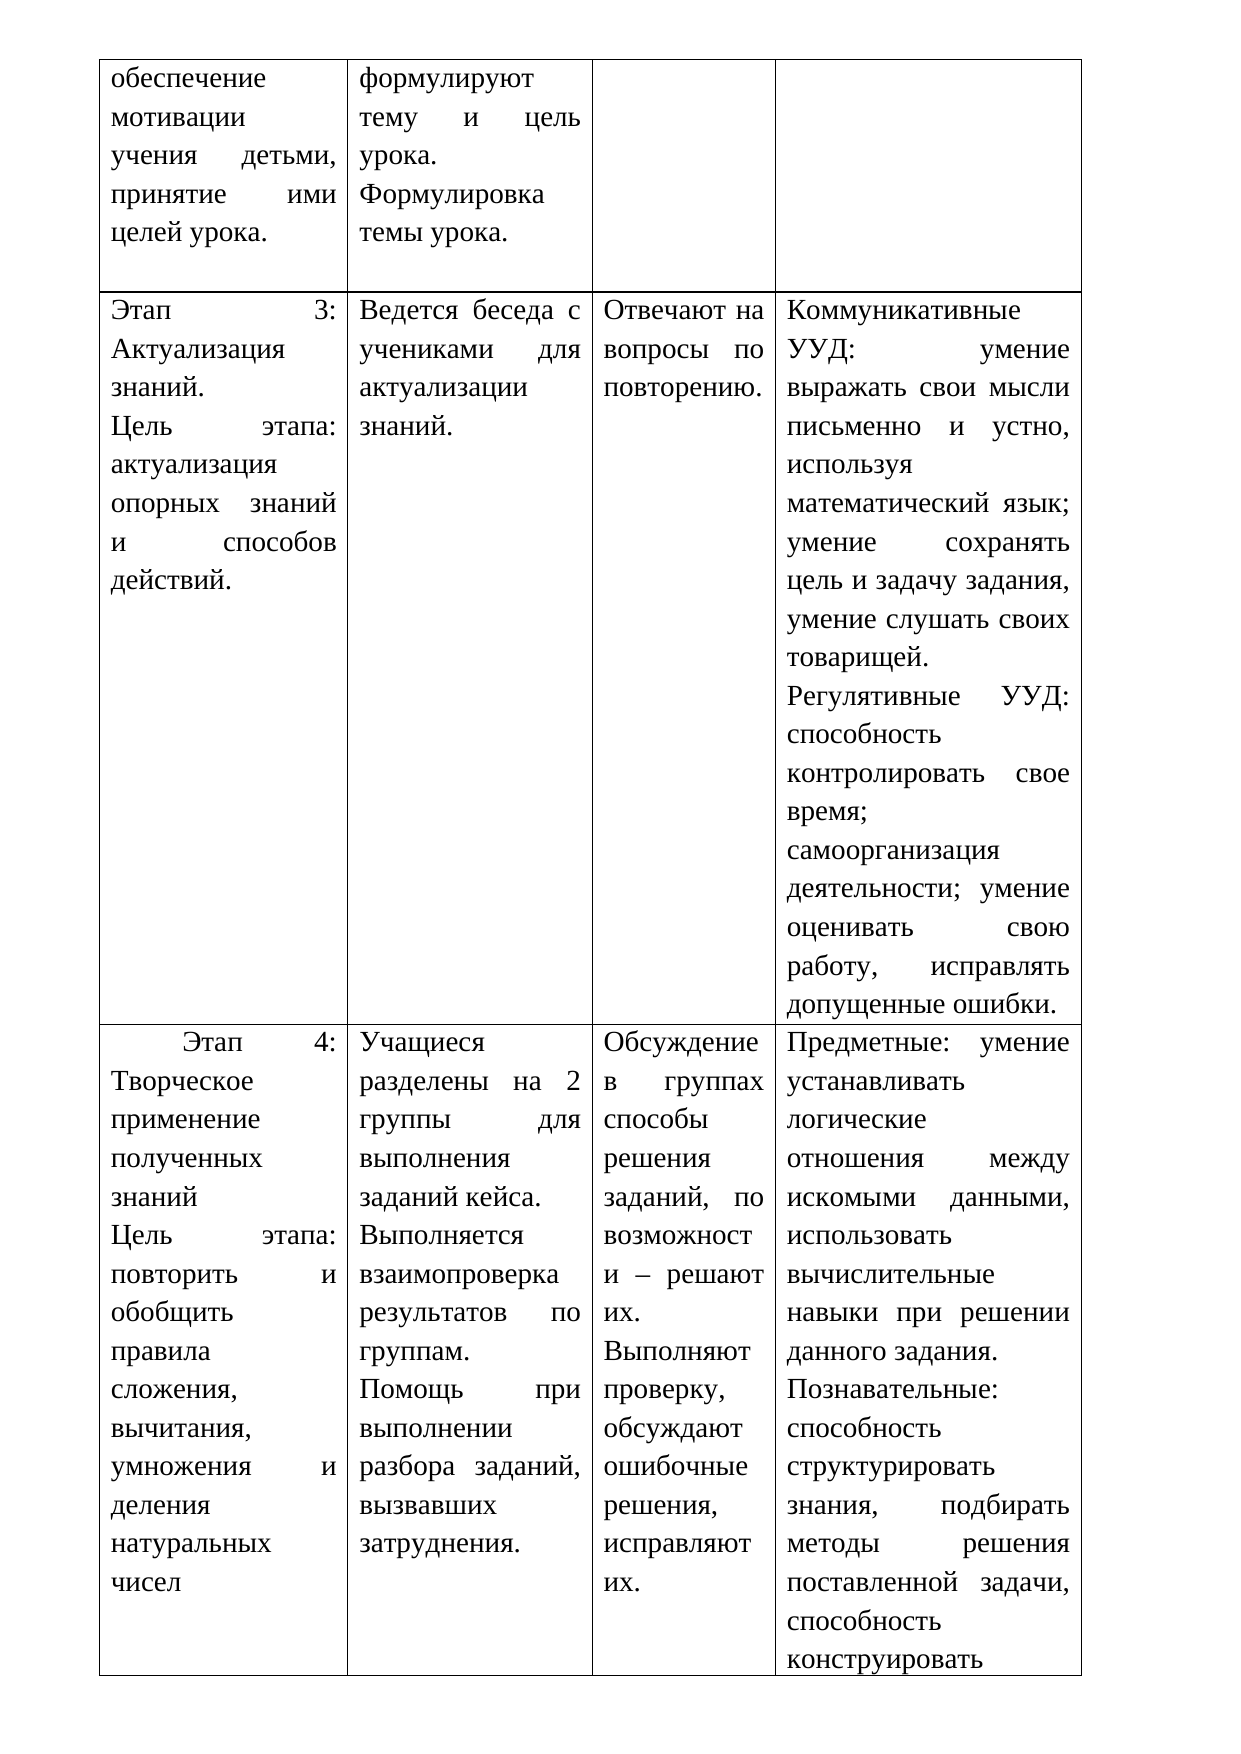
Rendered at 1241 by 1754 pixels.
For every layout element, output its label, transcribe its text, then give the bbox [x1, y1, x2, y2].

table_cell Коммуникативные УУД: умение выражать свои мысли письменно и устно, используя математический язык; умение сохранять цель и задачу задания, умение слушать своих товарищей. Регулятивные УУД: способность контролировать свое время; самоорганизация деятельности; умение оценивать свою работу, исправлять допущенные ошибки. [776, 293, 1081, 1023]
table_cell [100, 1025, 347, 1675]
table_cell Отвечают на вопросы по повторению. [593, 293, 775, 1023]
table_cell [776, 1025, 1081, 1675]
table_cell Ведется беседа с учениками для актуализации знаний. [348, 293, 592, 1023]
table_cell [348, 60, 592, 291]
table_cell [776, 60, 1081, 291]
table_cell Этап 3: Актуализация знаний. Цель этапа: актуализация опорных знаний и способов действий. [100, 293, 347, 1023]
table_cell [593, 60, 775, 291]
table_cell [348, 1025, 592, 1675]
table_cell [593, 1025, 775, 1675]
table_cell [100, 60, 347, 291]
